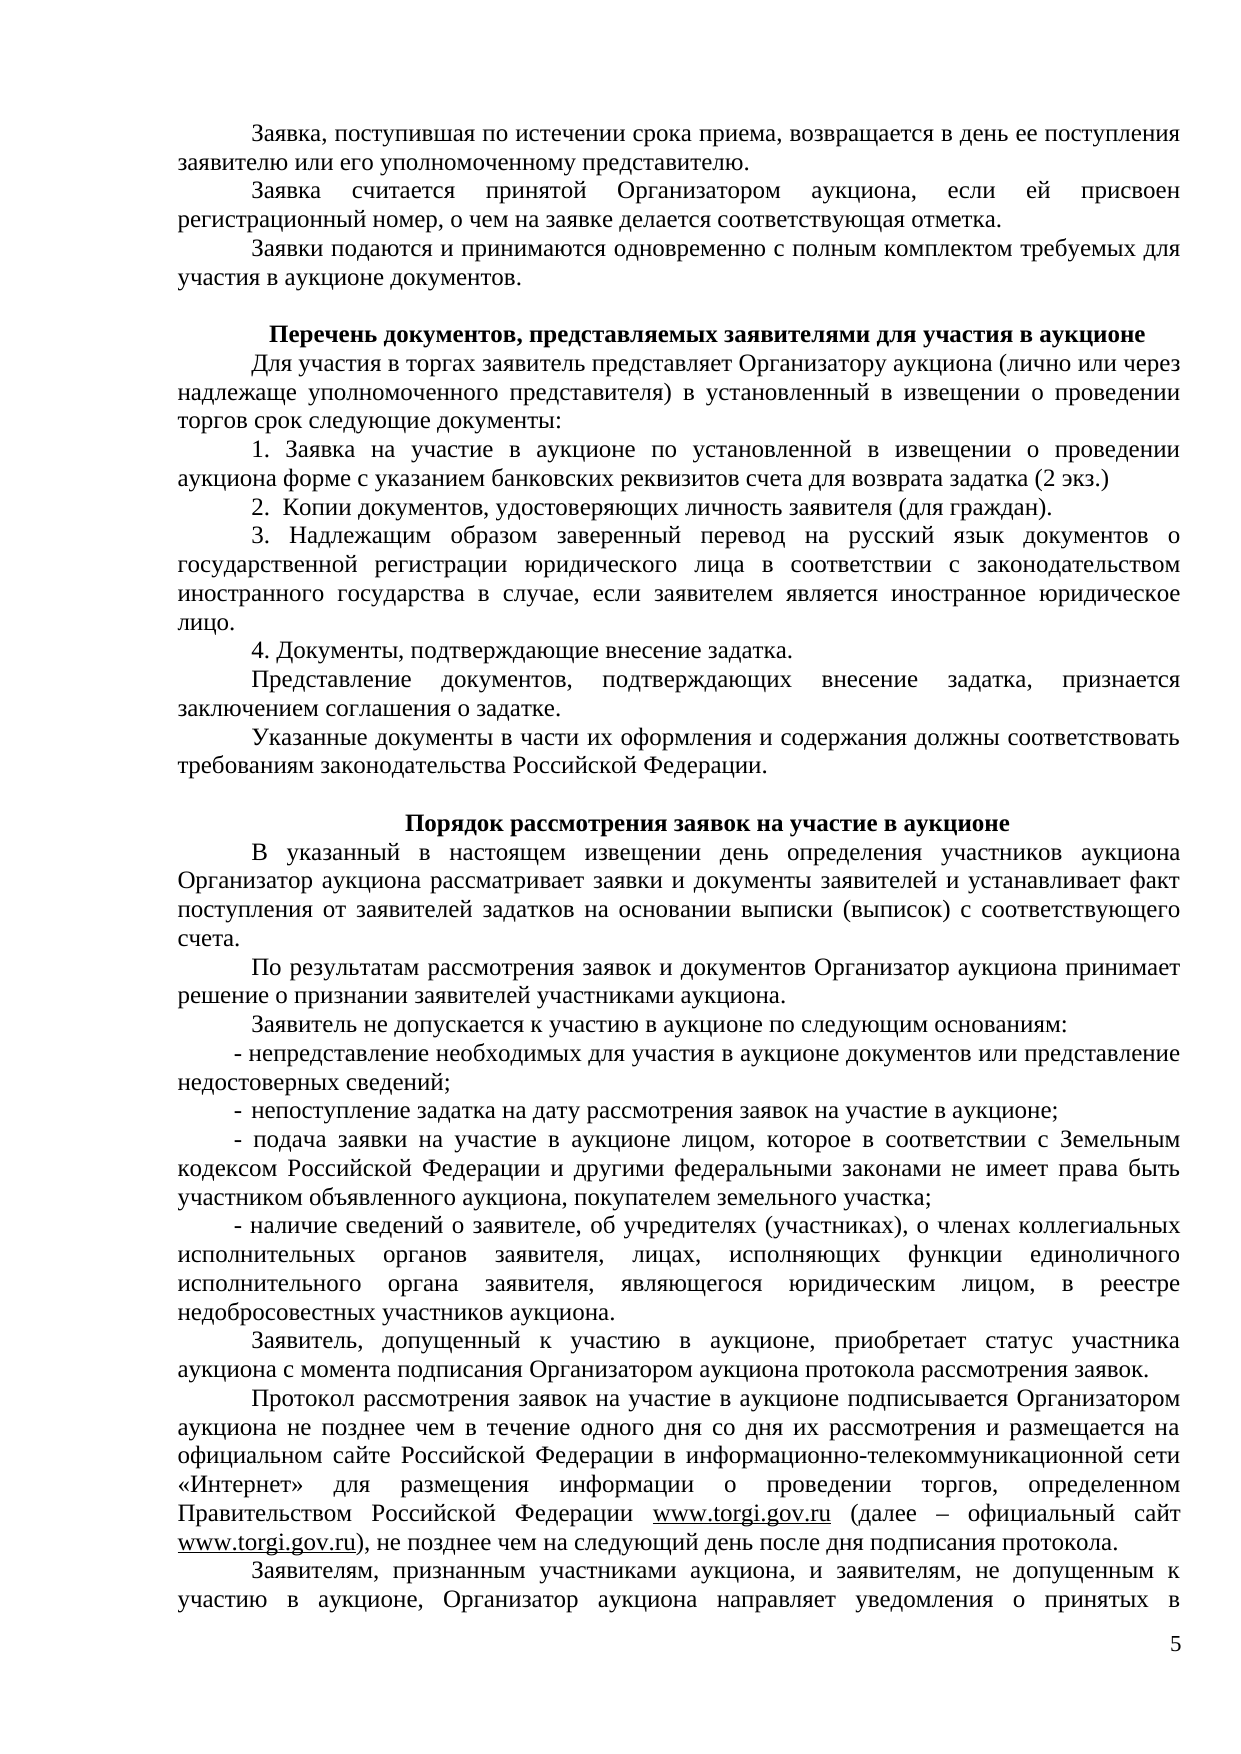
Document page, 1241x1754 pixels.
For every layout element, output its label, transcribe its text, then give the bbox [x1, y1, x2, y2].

text - наличие сведений о заявителе, об учредителях (участниках), о членах коллегиальных исполнительных органов заявителя, лицах, исполняющих функции единоличного исполнительного органа заявителя, являющегося юридическим лицом, в реестре недобросовестных участников аукциона. [177, 1211, 1181, 1326]
text Заявка считается принятой Организатором аукциона, если ей присвоен регистрационный номер, о чем на заявке делается соответствующая отметка. [177, 176, 1181, 233]
text Протокол рассмотрения заявок на участие в аукционе подписывается Организатором аукциона не позднее чем в течение одного дня со дня их рассмотрения и размещается на официальном сайте Российской Федерации в информационно-телекоммуникационной сети «Интернет» для размещения информации о проведении торгов, определенном Правительством Российской Федерации www.torgi.gov.ru (далее – официальный сайт www.torgi.gov.ru), не позднее чем на следующий день после дня подписания протокола. [177, 1383, 1181, 1556]
text В указанный в настоящем извещении день определения участников аукциона Организатор аукциона рассматривает заявки и документы заявителей и устанавливает факт поступления от заявителей задатков на основании выписки (выписок) с соответствующего счета. [177, 837, 1181, 952]
text 4. Документы, подтверждающие внесение задатка. [177, 636, 1181, 664]
text Указанные документы в части их оформления и содержания должны соответствовать требованиям законодательства Российской Федерации. [177, 722, 1181, 779]
text 1. Заявка на участие в аукционе по установленной в извещении о проведении аукциона форме с указанием банковских реквизитов счета для возврата задатка (2 экз.) [177, 434, 1181, 492]
text 2. Копии документов, удостоверяющих личность заявителя (для граждан). [177, 492, 1181, 521]
text Заявка, поступившая по истечении срока приема, возвращается в день ее поступления заявителю или его уполномоченному представителю. [177, 118, 1181, 176]
text 3. Надлежащим образом заверенный перевод на русский язык документов о государственной регистрации юридического лица в соответствии с законодательством иностранного государства в случае, если заявителем является иностранное юридическое лицо. [177, 521, 1181, 636]
text Заявитель, допущенный к участию в аукционе, приобретает статус участника аукциона с момента подписания Организатором аукциона протокола рассмотрения заявок. [177, 1326, 1181, 1383]
text Перечень документов, представляемых заявителями для участия в аукционе [177, 319, 1181, 348]
text По результатам рассмотрения заявок и документов Организатор аукциона принимает решение о признании заявителей участниками аукциона. [177, 952, 1181, 1009]
text Представление документов, подтверждающих внесение задатка, признается заключением соглашения о задатке. [177, 664, 1181, 722]
text Порядок рассмотрения заявок на участие в аукционе [177, 808, 1181, 837]
text - подача заявки на участие в аукционе лицом, которое в соответствии с Земельным кодексом Российской Федерации и другими федеральными законами не имеет права быть участником объявленного аукциона, покупателем земельного участка; [177, 1124, 1181, 1211]
text Заявитель не допускается к участию в аукционе по следующим основаниям: [177, 1009, 1181, 1038]
text - непоступление задатка на дату рассмотрения заявок на участие в аукционе; [177, 1096, 1181, 1124]
text Заявки подаются и принимаются одновременно с полным комплектом требуемых для участия в аукционе документов. [177, 233, 1181, 291]
text - непредставление необходимых для участия в аукционе документов или представление недостоверных сведений; [177, 1038, 1181, 1096]
text Для участия в торгах заявитель представляет Организатору аукциона (лично или через надлежаще уполномоченного представителя) в установленный в извещении о проведении торгов срок следующие документы: [177, 348, 1181, 434]
